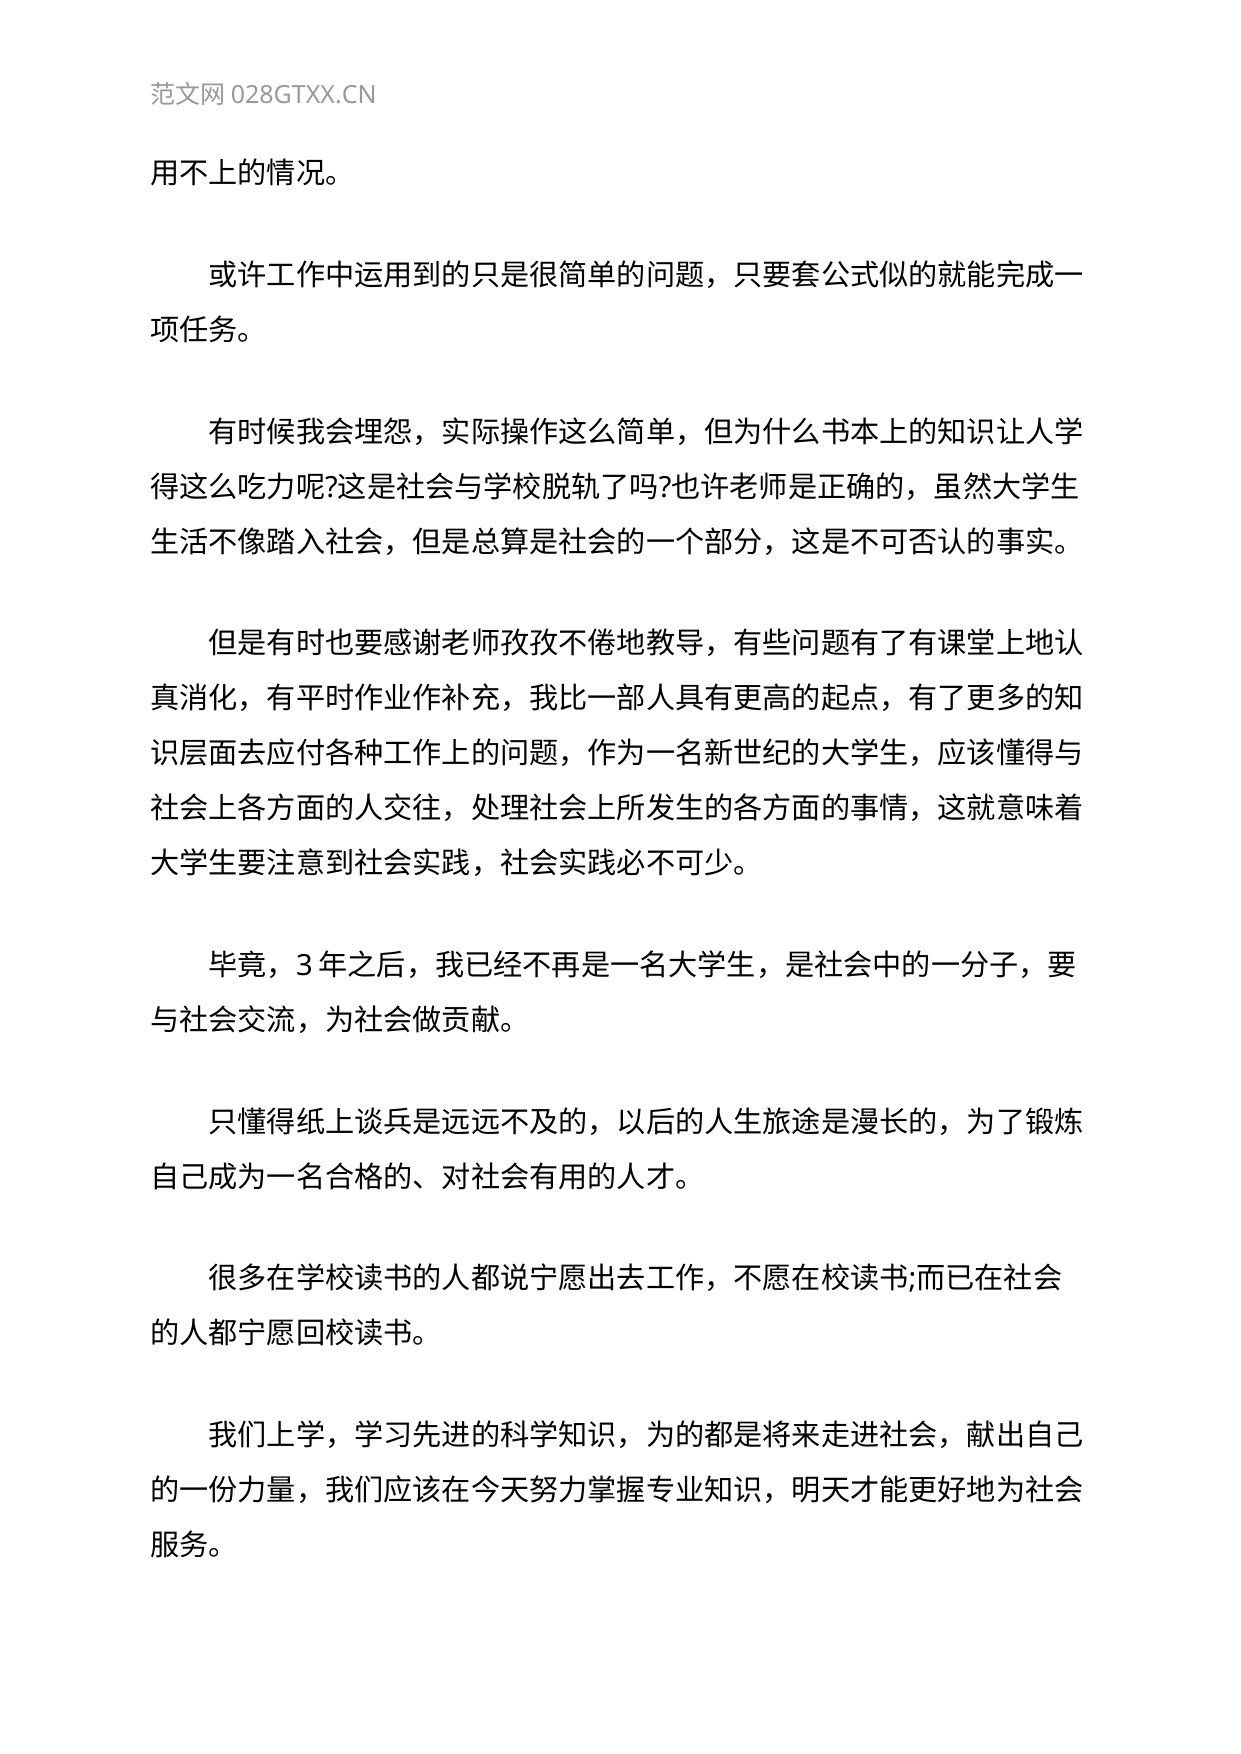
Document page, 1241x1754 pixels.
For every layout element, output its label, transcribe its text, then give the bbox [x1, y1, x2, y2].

text 我们上学，学习先进的科学知识，为的都是将来走进社会，献出自己的一份力量，我们应该在今天努力掌握专业知识，明天才能更好地为社会服务。 [150, 1412, 1090, 1564]
text 只懂得纸上谈兵是远远不及的，以后的人生旅途是漫长的，为了锻炼自己成为一名合格的、对社会有用的人才。 [150, 1098, 1090, 1195]
text 但是有时也要感谢老师孜孜不倦地教导，有些问题有了有课堂上地认真消化，有平时作业作补充，我比一部人具有更高的起点，有了更多的知识层面去应付各种工作上的问题，作为一名新世纪的大学生，应该懂得与社会上各方面的人交往，处理社会上所发生的各方面的事情，这就意味着大学生要注意到社会实践，社会实践必不可少。 [150, 620, 1090, 882]
text 或许工作中运用到的只是很简单的问题，只要套公式似的就能完成一项任务。 [150, 252, 1090, 349]
text 很多在学校读书的人都说宁愿出去工作，不愿在校读书;而已在社会的人都宁愿回校读书。 [150, 1255, 1090, 1352]
text 毕竟，3年之后，我已经不再是一名大学生，是社会中的一分子，要与社会交流，为社会做贡献。 [150, 941, 1090, 1039]
text 有时候我会埋怨，实际操作这么简单，但为什么书本上的知识让人学得这么吃力呢?这是社会与学校脱轨了吗?也许老师是正确的，虽然大学生生活不像踏入社会，但是总算是社会的一个部分，这是不可否认的事实。 [150, 408, 1090, 561]
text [150, 150, 1090, 192]
